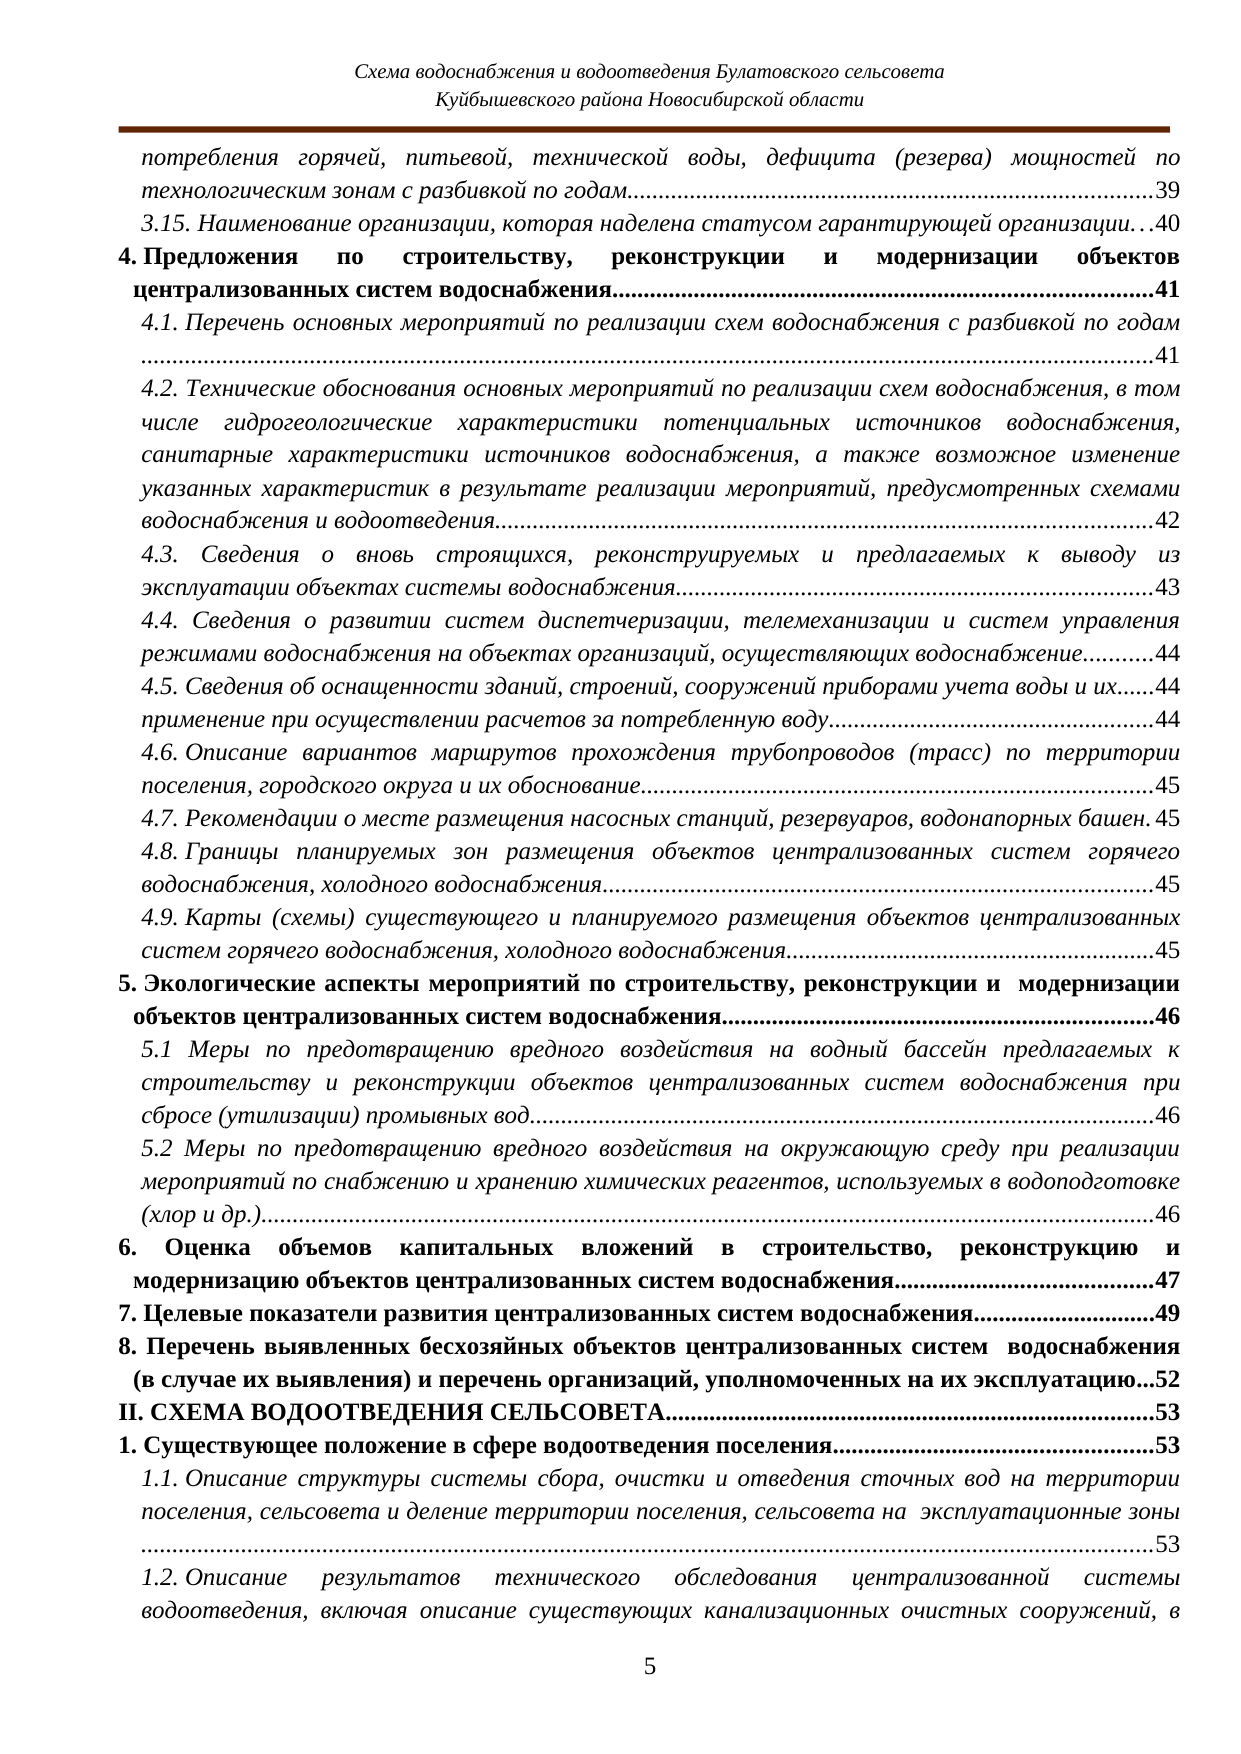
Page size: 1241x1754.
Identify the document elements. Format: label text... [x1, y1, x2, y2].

text 4.2. Технические обоснования основных мероприятий по реализации схем водоснабжения, в том числе гидрогеологические характеристики потенциальных источников водоснабжения, санитарные характеристики источников водоснабжения, а также возможное изменение указанных характеристик в результате реализации мероприятий, предусмотренных схемами водоснабжения и водоотведения 42 [141, 373, 1181, 534]
text 6. Оценка объемов капитальных вложений в строительство, реконструкцию и модернизацию объектов централизованных систем водоснабжения 47 [118, 1232, 1181, 1294]
text 5.2 Меры по предотвращению вредного воздействия на окружающую среду при реализации мероприятий по снабжению и хранению химических реагентов, используемых в водоподготовке (хлор и др.) 46 [141, 1133, 1181, 1228]
text 4.6. Описание вариантов маршрутов прохождения трубопроводов (трасс) по территории поселения, городского округа и их обоснование 45 [141, 737, 1181, 798]
text 4.8. Границы планируемых зон размещения объектов централизованных систем горячего водоснабжения, холодного водоснабжения 45 [141, 836, 1181, 898]
text 4.7. Рекомендации о месте размещения насосных станций, резервуаров, водонапорных башен 45 [141, 803, 1181, 832]
text применение при осуществлении расчетов за потребленную воду 44 [141, 704, 1181, 732]
text 4.3. Сведения о вновь строящихся, реконструируемых и предлагаемых к выводу из эксплуатации объектах системы водоснабжения 43 [141, 539, 1181, 600]
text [141, 1562, 1181, 1624]
text 3.15. Наименование организации, которая наделена статусом гарантирующей организации 40 [141, 208, 1181, 237]
text II. СХЕМА ВОДООТВЕДЕНИЯ СЕЛЬСОВЕТА 53 [118, 1397, 1181, 1426]
text 1. Существующее положение в сфере водоотведения поселения 53 [118, 1430, 1181, 1459]
text 7. Целевые показатели развития централизованных систем водоснабжения 49 [118, 1298, 1181, 1327]
text 4. Предложения по строительству, реконструкции и модернизации объектов централизованных систем водоснабжения 41 [118, 241, 1181, 303]
text 4.4. Сведения о развитии систем диспетчеризации, телемеханизации и систем управления режимами водоснабжения на объектах организаций, осуществляющих водоснабжение 44 [141, 605, 1181, 666]
text 8. Перечень выявленных бесхозяйных объектов централизованных систем водоснабжения (в случае их выявления) и перечень организаций, уполномоченных на их эксплуатацию 52 [118, 1331, 1181, 1393]
text 5.1 Меры по предотвращению вредного воздействия на водный бассейн предлагаемых к строительству и реконструкции объектов централизованных систем водоснабжения при сбросе (утилизации) промывных вод 46 [141, 1034, 1181, 1129]
text 5. Экологические аспекты мероприятий по строительству, реконструкции и модернизации объектов централизованных систем водоснабжения 46 [118, 968, 1181, 1030]
text 4.5. Сведения об оснащенности зданий, строений, сооружений приборами учета воды и их 44 [141, 671, 1181, 699]
text 1.1. Описание структуры системы сбора, очистки и отведения сточных вод на территории поселения, сельсовета и деление территории поселения, сельсовета на эксплуатационные зоны 53 [141, 1463, 1181, 1558]
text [141, 142, 1181, 204]
text 4.1. Перечень основных мероприятий по реализации схем водоснабжения с разбивкой по годам 41 [141, 307, 1181, 369]
text 4.9. Карты (схемы) существующего и планируемого размещения объектов централизованных систем горячего водоснабжения, холодного водоснабжения 45 [141, 902, 1181, 964]
